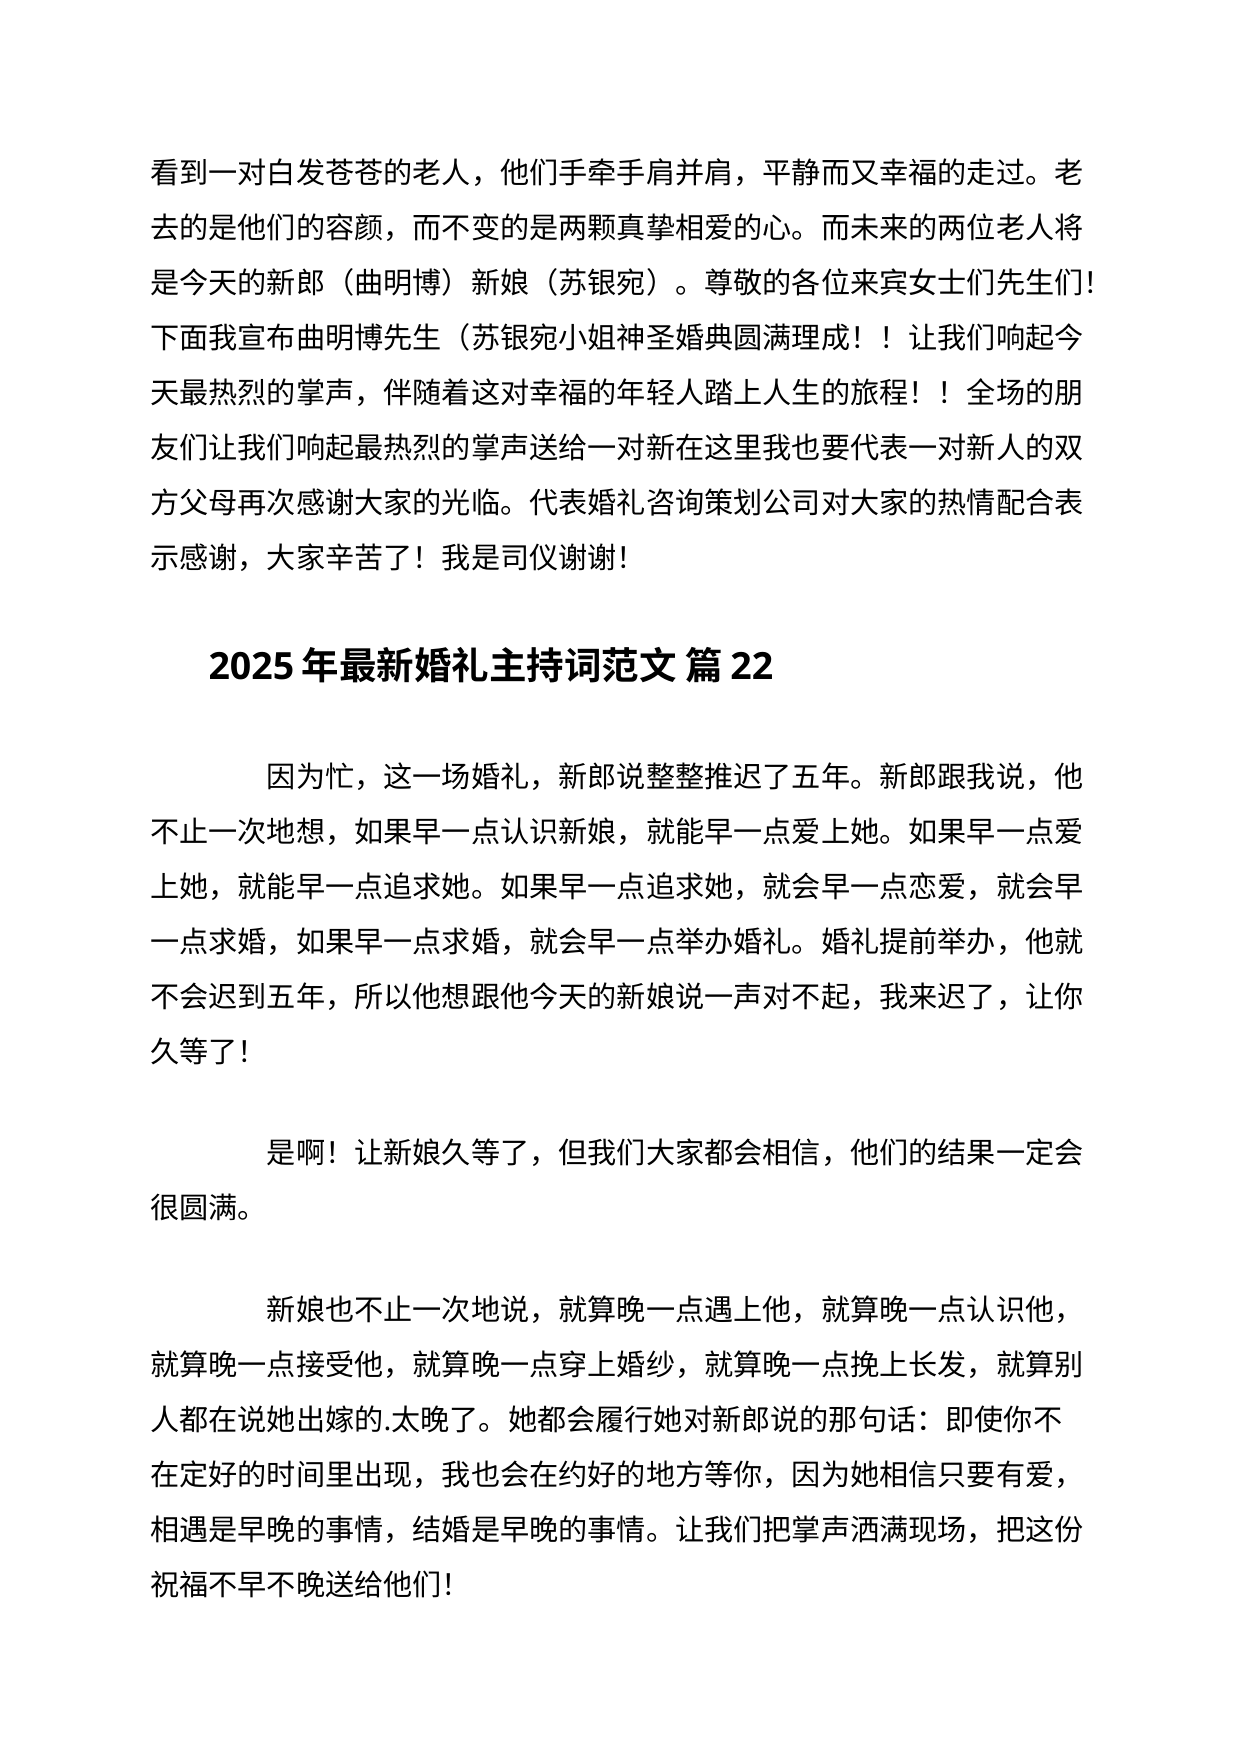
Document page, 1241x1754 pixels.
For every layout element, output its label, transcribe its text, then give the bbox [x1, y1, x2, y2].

text 因为忙，这一场婚礼，新郎说整整推迟了五年。新郎跟我说，他不止一次地想，如果早一点认识新娘，就能早一点爱上她。如果早一点爱上她，就能早一点追求她。如果早一点追求她，就会早一点恋爱，就会早一点求婚，如果早一点求婚，就会早一点举办婚礼。婚礼提前举办，他就不会迟到五年，所以他想跟他今天的新娘说一声对不起，我来迟了，让你久等了！ [150, 754, 1090, 1070]
text 是啊！让新娘久等了，但我们大家都会相信，他们的结果一定会很圆满。 [150, 1130, 1090, 1227]
text 2025年最新婚礼主持词范文 篇22 [150, 636, 1090, 691]
text 新娘也不止一次地说，就算晚一点遇上他，就算晚一点认识他，就算晚一点接受他，就算晚一点穿上婚纱，就算晚一点挽上长发，就算别人都在说她出嫁的.太晚了。她都会履行她对新郎说的那句话：即使你不在定好的时间里出现，我也会在约好的地方等你，因为她相信只要有爱，相遇是早晚的事情，结婚是早晚的事情。让我们把掌声洒满现场，把这份祝福不早不晚送给他们！ [150, 1287, 1090, 1603]
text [150, 150, 1090, 577]
